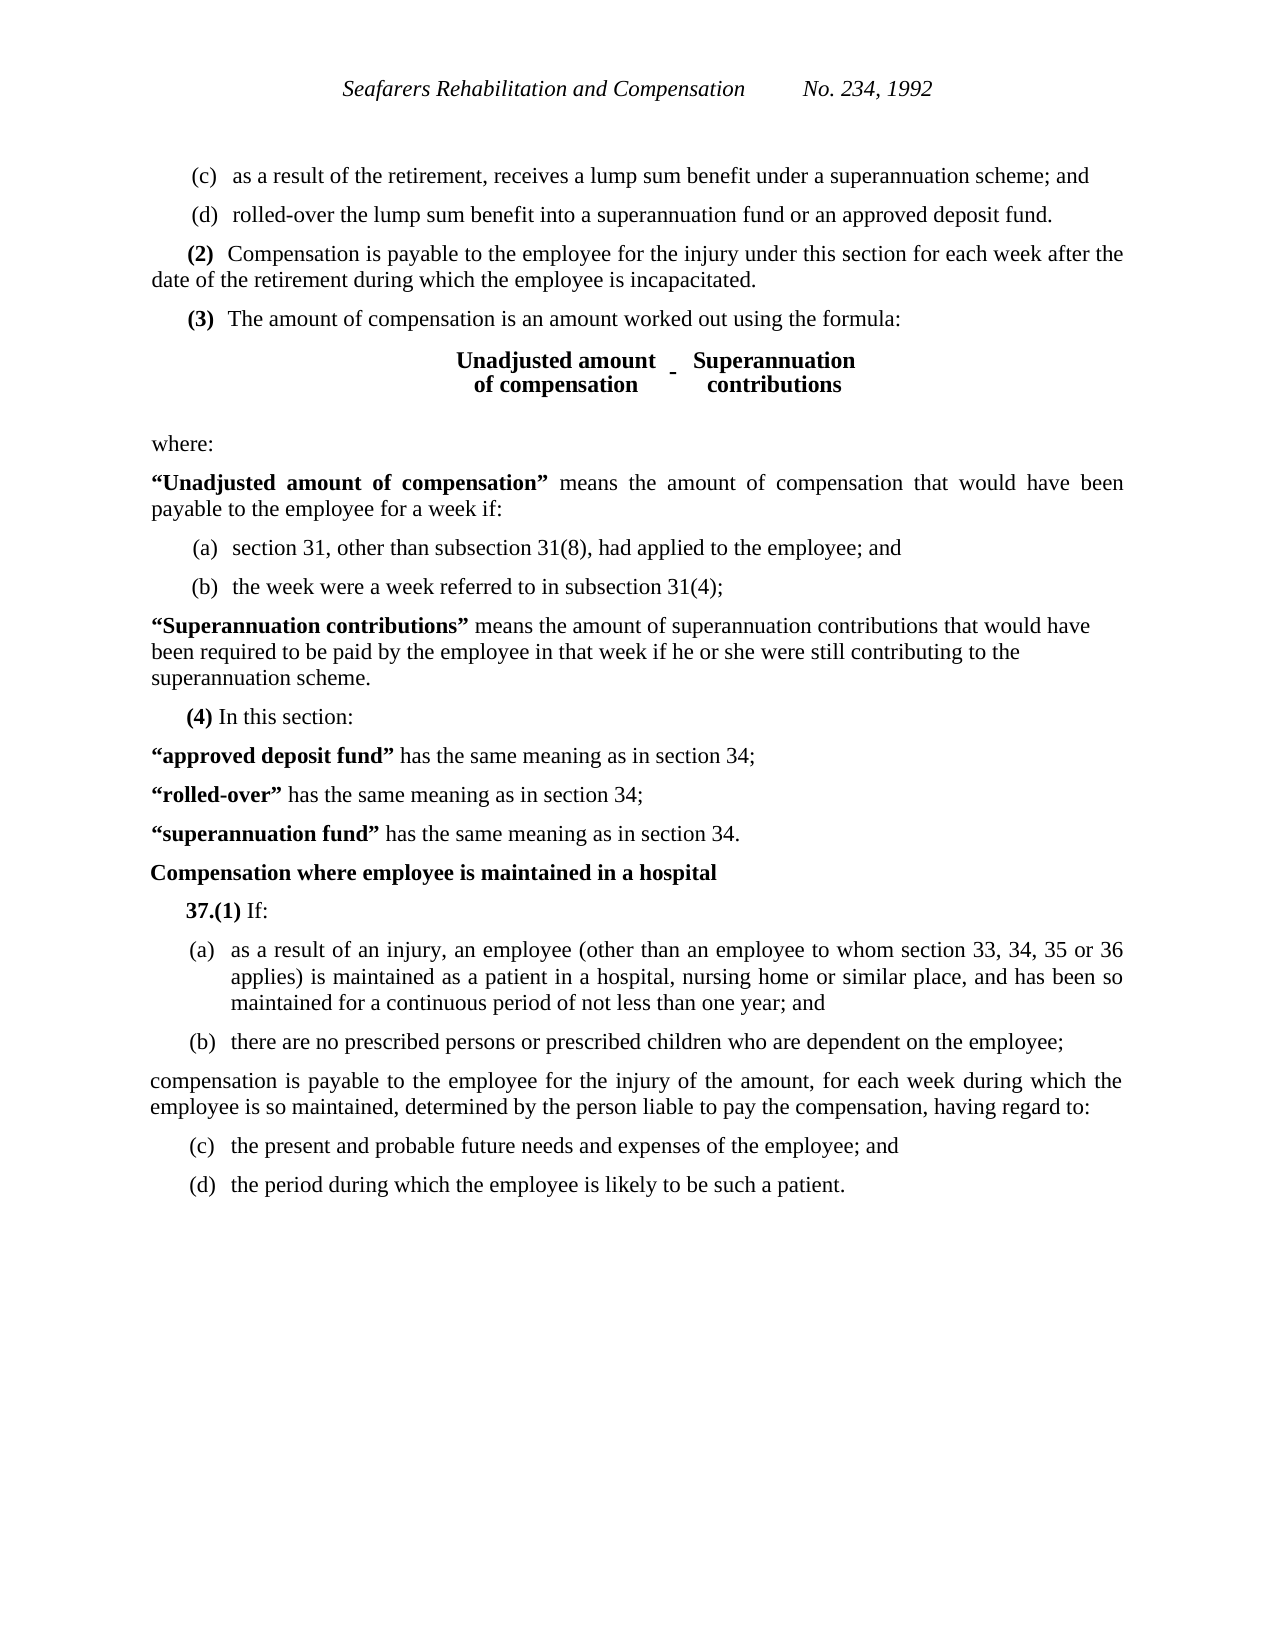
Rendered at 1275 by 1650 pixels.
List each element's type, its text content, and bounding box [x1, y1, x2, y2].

list the period during which the employee is likely to be such a patient. [189, 1171, 1125, 1197]
text (b) the week were a week referred to in subsection 31(4); [191, 573, 1125, 599]
list the present and probable future needs and expenses of the employee; and [189, 1132, 1125, 1158]
text compensation is payable to the employee for the injury of the amount, for each week during which the employee is so maintained, determined by the person liable to pay the compensation, having regard to: [150, 1067, 1125, 1119]
text 37.(1) If: [186, 898, 1125, 924]
text Compensation where employee is maintained in a hospital [150, 859, 1125, 885]
text “approved deposit fund” has the same meaning as in section 34; [151, 742, 1125, 768]
text (a) section 31, other than subsection 31(8), had applied to the employee; and [192, 534, 1125, 560]
text “Unadjusted amount of compensation” means the amount of compensation that would have been payable to the employee for a week if: [151, 469, 1125, 522]
text “rolled-over” has the same meaning as in section 34; [151, 781, 1125, 807]
list rolled-over the lump sum benefit into a superannuation fund or an approved deposit fund. [191, 201, 1125, 228]
list Compensation is payable to the employee for the injury under this section for each week after the date of the retirement during which the employee is incapacitated. [151, 240, 1125, 293]
text (4) In this section: [186, 703, 1125, 730]
text “Superannuation contributions” means the amount of superannuation contributions that would have been required to be paid by the employee in that week if he or she were still contributing to the superannuation scheme. [151, 612, 1125, 691]
text “superannuation fund” has the same meaning as in section 34. [151, 820, 1125, 846]
list as a result of the retirement, receives a lump sum benefit under a superannuation scheme; and [191, 162, 1125, 189]
text where: [151, 430, 1125, 456]
list as a result of an injury, an employee (other than an employee to whom section 33, 34, 35 or 36 applies) is maintained as a patient in a hospital, nursing home or similar place, and has been so maintained for a continuous period of not less than one year; and [189, 936, 1125, 1016]
list there are no prescribed persons or prescribed children who are dependent on the employee; [189, 1028, 1125, 1054]
list The amount of compensation is an amount worked out using the formula: [151, 305, 1125, 332]
